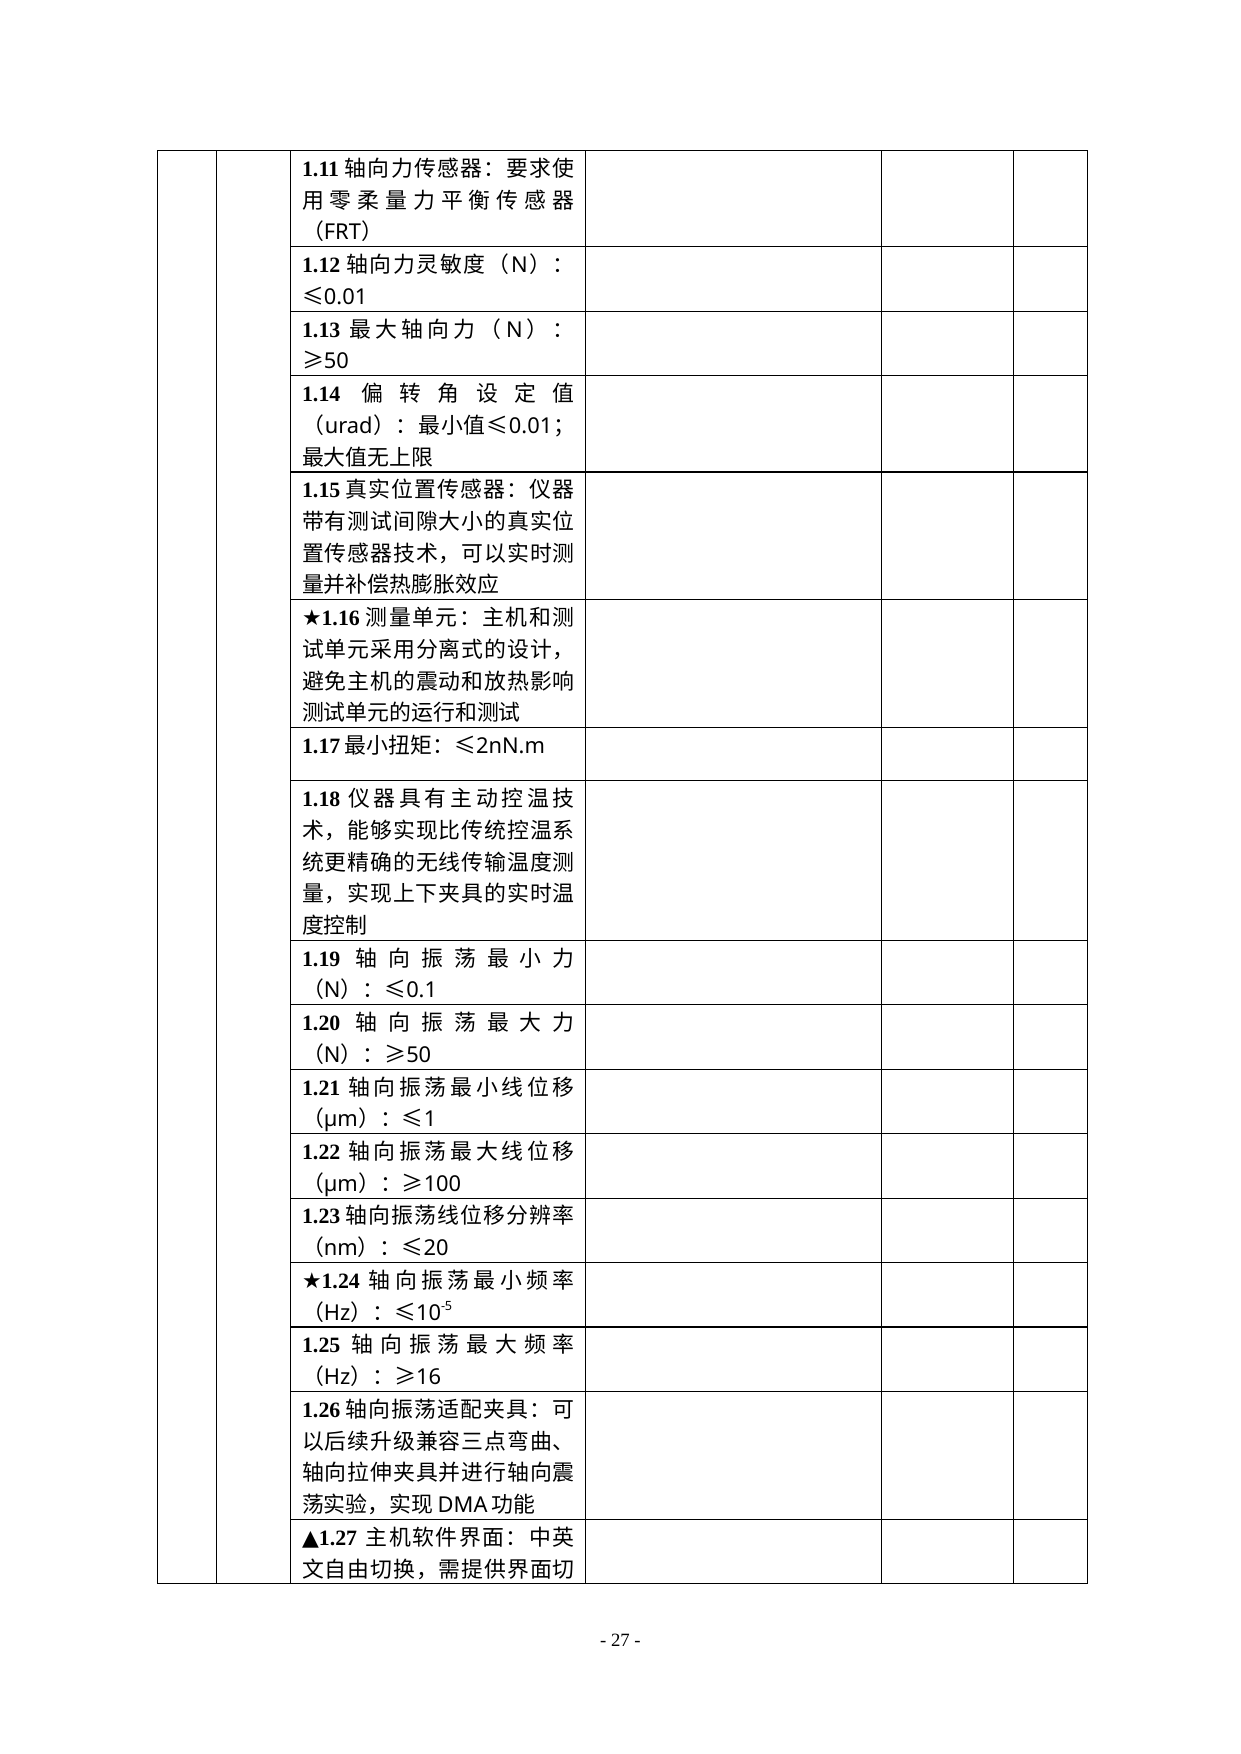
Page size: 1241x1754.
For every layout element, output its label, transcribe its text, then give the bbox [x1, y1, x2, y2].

table_cell [586, 1005, 881, 1068]
table_cell [882, 1263, 1013, 1326]
table_cell [882, 600, 1013, 727]
table_cell [586, 781, 881, 939]
table_cell [586, 600, 881, 727]
table_cell [882, 1070, 1013, 1133]
table_cell [1014, 1134, 1087, 1197]
table_cell [1014, 1392, 1087, 1519]
table_cell [882, 1134, 1013, 1197]
table_cell [1014, 1070, 1087, 1133]
table_cell 1.18仪器具有主动控温技术，能够实现比传统控温系统更精确的无线传输温度测量，实现上下夹具的实时温度控制 [291, 781, 585, 939]
table_cell 1.26轴向振荡适配夹具：可以后续升级兼容三点弯曲、轴向拉伸夹具并进行轴向震荡实验，实现DMA功能 [291, 1392, 585, 1519]
table_cell [882, 728, 1013, 780]
table_cell 1.25轴向振荡最大频率（Hz）：≥16 [291, 1328, 585, 1391]
table_cell [586, 151, 881, 246]
table_cell [586, 941, 881, 1004]
table_cell 1.12轴向力灵敏度（N）：≤0.01 [291, 247, 585, 311]
table_cell [882, 247, 1013, 311]
table_cell 1.21轴向振荡最小线位移（μm）：≤1 [291, 1070, 585, 1133]
table_cell [1014, 247, 1087, 311]
table_cell [586, 1263, 881, 1326]
table_cell [882, 941, 1013, 1004]
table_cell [291, 1520, 585, 1583]
table_cell [882, 312, 1013, 375]
table_cell 1.14偏转角设定值（urad）：最小值≤0.01；最大值无上限 [291, 376, 585, 471]
table_cell [586, 1199, 881, 1262]
table_cell [586, 728, 881, 780]
table_cell [882, 1005, 1013, 1068]
table_cell 1.15真实位置传感器：仪器带有测试间隙大小的真实位置传感器技术，可以实时测量并补偿热膨胀效应 [291, 473, 585, 599]
table_cell [882, 1328, 1013, 1391]
table_cell [882, 781, 1013, 939]
table_cell 1.22轴向振荡最大线位移（μm）：≥100 [291, 1134, 585, 1197]
table_cell [586, 1328, 881, 1391]
table_cell [1014, 312, 1087, 375]
table_cell [1014, 376, 1087, 471]
table_cell [1014, 1328, 1087, 1391]
table_cell [882, 376, 1013, 471]
table_cell [1014, 781, 1087, 939]
table_cell [1014, 151, 1087, 246]
table_cell [1014, 473, 1087, 599]
table_cell [882, 1520, 1013, 1583]
table_cell [1014, 1520, 1087, 1583]
table_cell [1014, 600, 1087, 727]
table_cell [586, 247, 881, 311]
table_cell [882, 151, 1013, 246]
table_cell [586, 1070, 881, 1133]
table_cell [586, 1392, 881, 1519]
table_cell 1.17最小扭矩：≤2nN.m [291, 728, 585, 780]
table_cell 1.19轴向振荡最小力（N）：≤0.1 [291, 941, 585, 1004]
table_cell [586, 1134, 881, 1197]
table_cell ★1.24轴向振荡最小频率（Hz）：≤10-5 [291, 1263, 585, 1326]
table_cell [882, 1199, 1013, 1262]
table_cell [586, 376, 881, 471]
table_cell [1014, 1199, 1087, 1262]
table_cell [1014, 941, 1087, 1004]
table_cell [586, 312, 881, 375]
table_cell [882, 473, 1013, 599]
table_cell [586, 1520, 881, 1583]
table_cell 1.11轴向力传感器：要求使用零柔量力平衡传感器（FRT） [291, 151, 585, 246]
table_cell [1014, 1005, 1087, 1068]
table_cell 1.13最大轴向力（N）：≥50 [291, 312, 585, 375]
table_cell 1.20轴向振荡最大力（N）：≥50 [291, 1005, 585, 1068]
table_cell [1014, 728, 1087, 780]
table_cell ★1.16测量单元：主机和测试单元采用分离式的设计，避免主机的震动和放热影响测试单元的运行和测试 [291, 600, 585, 727]
table_cell [882, 1392, 1013, 1519]
table_cell 1.23轴向振荡线位移分辨率（nm）：≤20 [291, 1199, 585, 1262]
table_cell [586, 473, 881, 599]
table_cell [1014, 1263, 1087, 1326]
